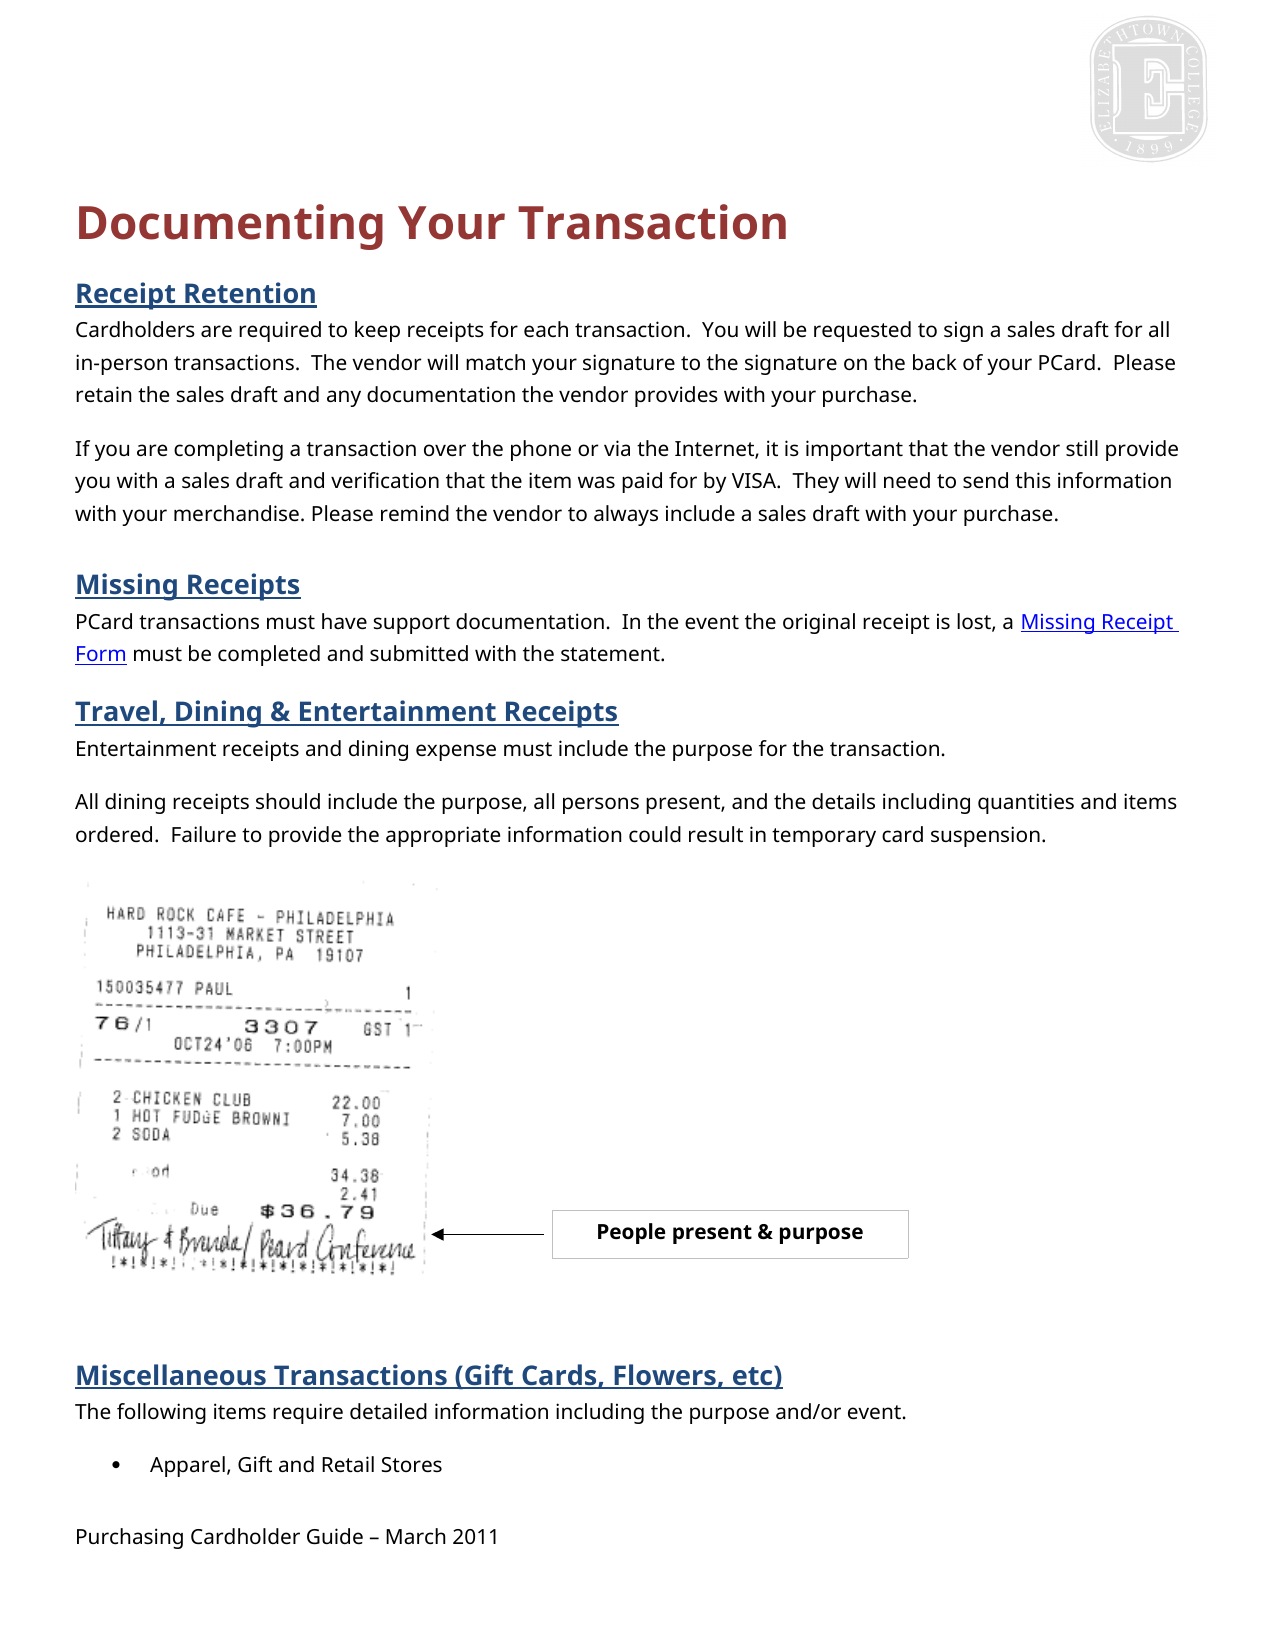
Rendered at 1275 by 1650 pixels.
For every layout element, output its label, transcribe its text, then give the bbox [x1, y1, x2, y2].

text Receipt Retention Cardholders are required to keep receipts for each transaction. You will be requested to sign a sales draft for all in-person transactions. The vendor will match your signature to the signature on the back of your PCard. Please retain the sales draft and any documentation the vendor provides with your purchase. [75, 274, 1200, 409]
text Travel, Dining & Entertainment Receipts Entertainment receipts and dining expense must include the purpose for the transaction. [75, 693, 1200, 762]
text Miscellaneous Transactions (Gift Cards, Flowers, etc) The following items require detailed information including the purpose and/or event. [75, 1356, 1200, 1426]
text If you are completing a transaction over the phone or via the Internet, it is important that the vendor still provide you with a sales draft and verification that the item was paid for by VISA. They will need to send this information with your merchandise. Please remind the vendor to always include a sales draft with your purchase. Missing Receipts PCard transactions must have support documentation. In the event the original receipt is lost, a Missing Receipt Form must be completed and submitted with the statement. [75, 434, 1200, 668]
list Apparel, Gift and Retail Stores [112, 1451, 1200, 1479]
subtitle Documenting Your Transaction [75, 190, 1200, 253]
text All dining receipts should include the purpose, all persons present, and the details including quantities and items ordered. Failure to provide the appropriate information could result in temporary card suspension. [75, 787, 1200, 848]
